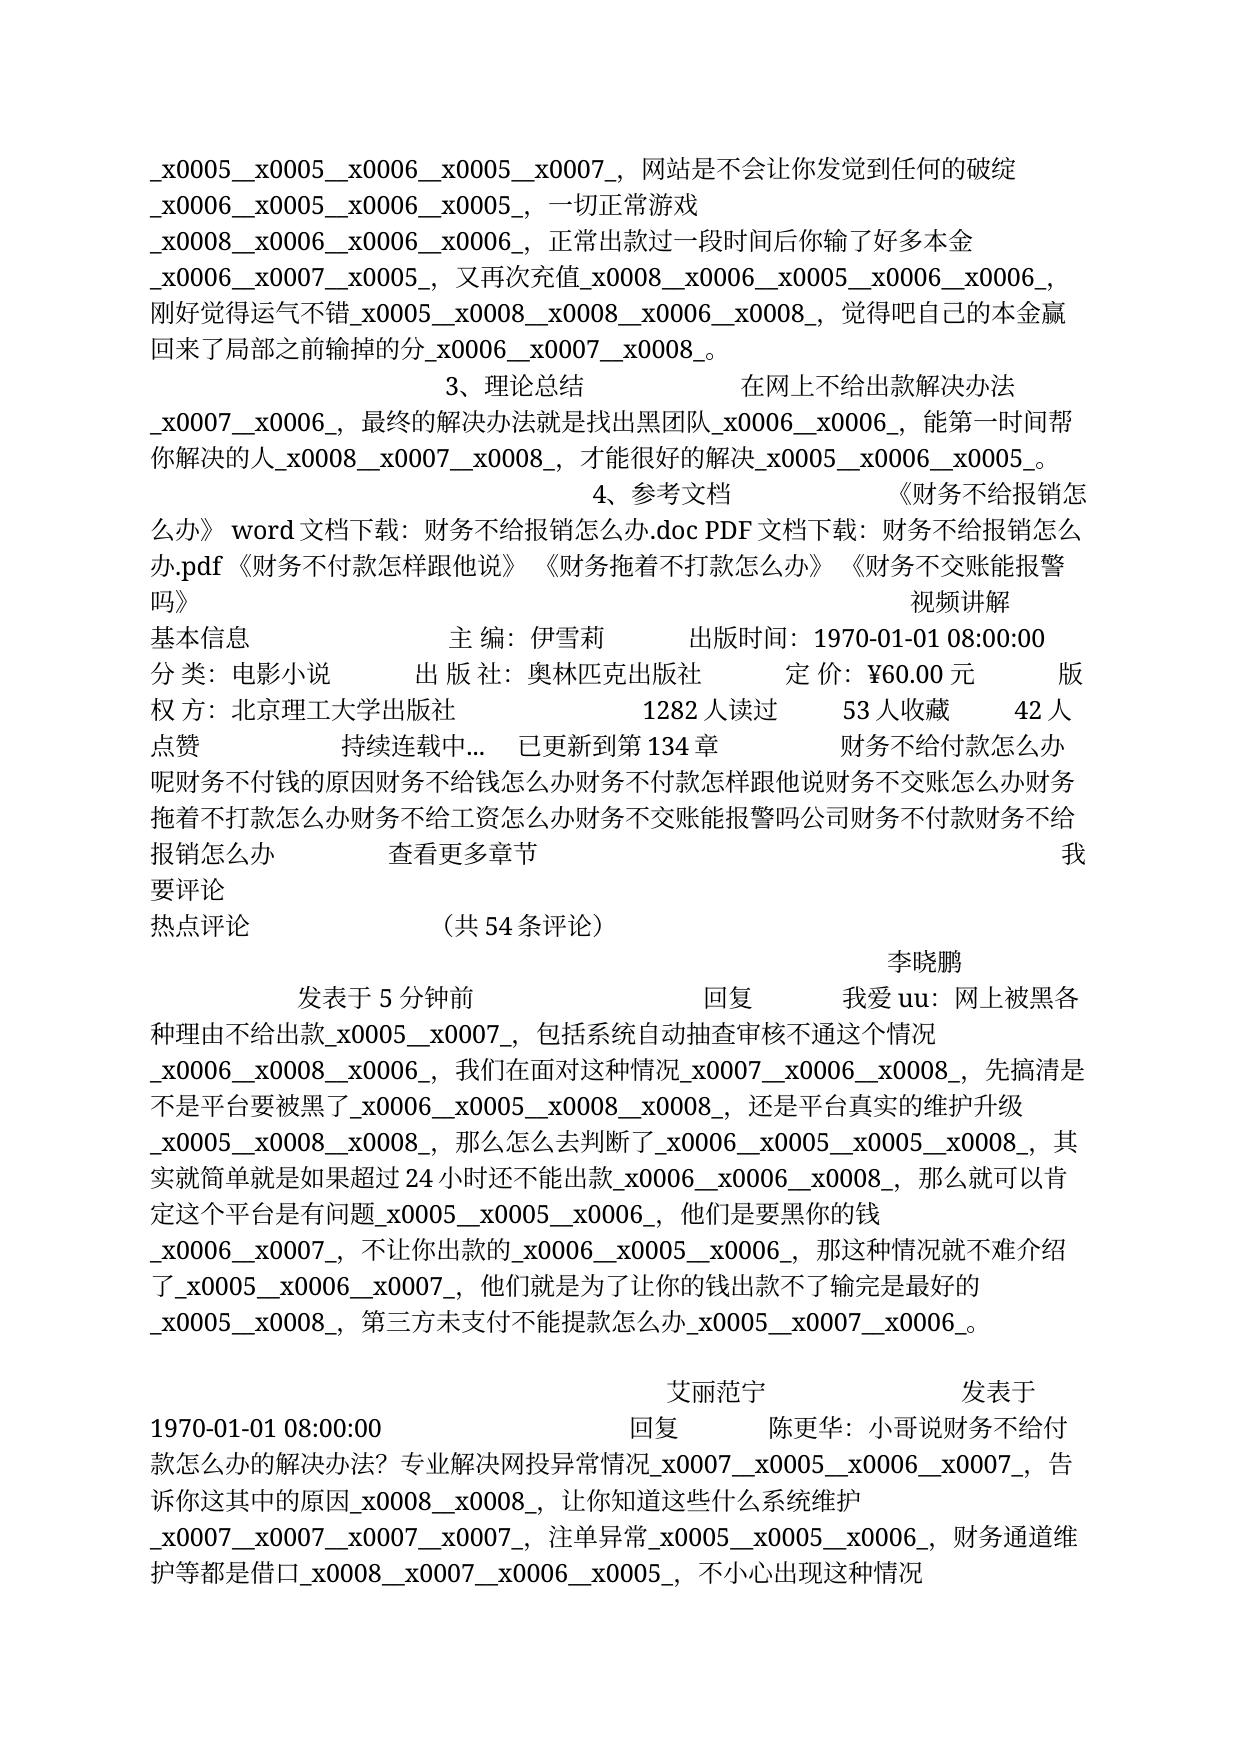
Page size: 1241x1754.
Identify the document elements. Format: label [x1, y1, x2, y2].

text [150, 150, 1090, 1589]
